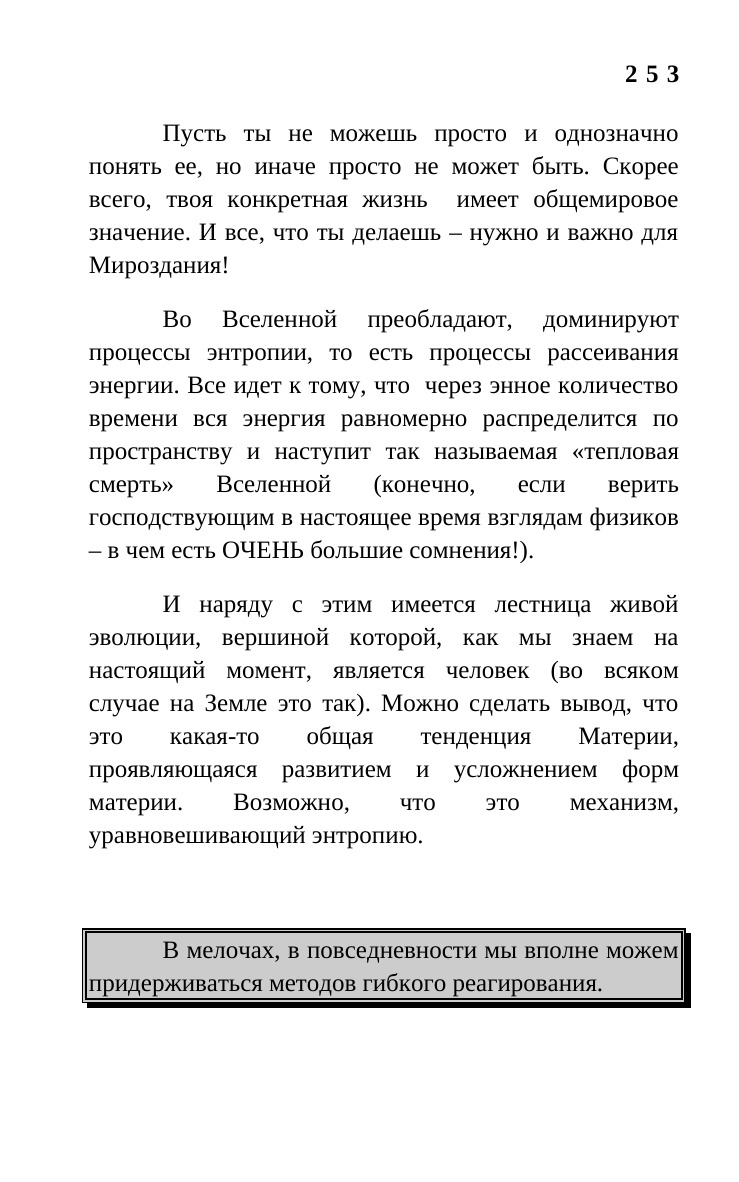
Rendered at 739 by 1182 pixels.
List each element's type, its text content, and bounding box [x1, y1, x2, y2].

text Пусть ты не можешь просто и однозначно понять ее, но иначе просто не может быть. Скорее всего, твоя конкретная жизнь имеет общемировое значение. И все, что ты делаешь – нужно и важно для Мироздания! [89, 118, 679, 279]
text Во Вселенной преобладают, доминируют процессы энтропии, то есть процессы рассеивания энергии. Все идет к тому, что через энное количество времени вся энергия равномерно распределится по пространству и наступит так называемая «тепловая смерть» Вселенной (конечно, если верить господствующим в настоящее время взглядам физиков – в чем есть ОЧЕНЬ большие сомнения!). [89, 304, 679, 564]
text И наряду с этим имеется лестница живой эволюции, вершиной которой, как мы знаем на настоящий момент, является человек (во всяком случае на Земле это так). Можно сделать вывод, что это какая-то общая тенденция Материи, проявляющаяся развитием и усложнением форм материи. Возможно, что это механизм, уравновешивающий энтропию. [89, 589, 679, 849]
